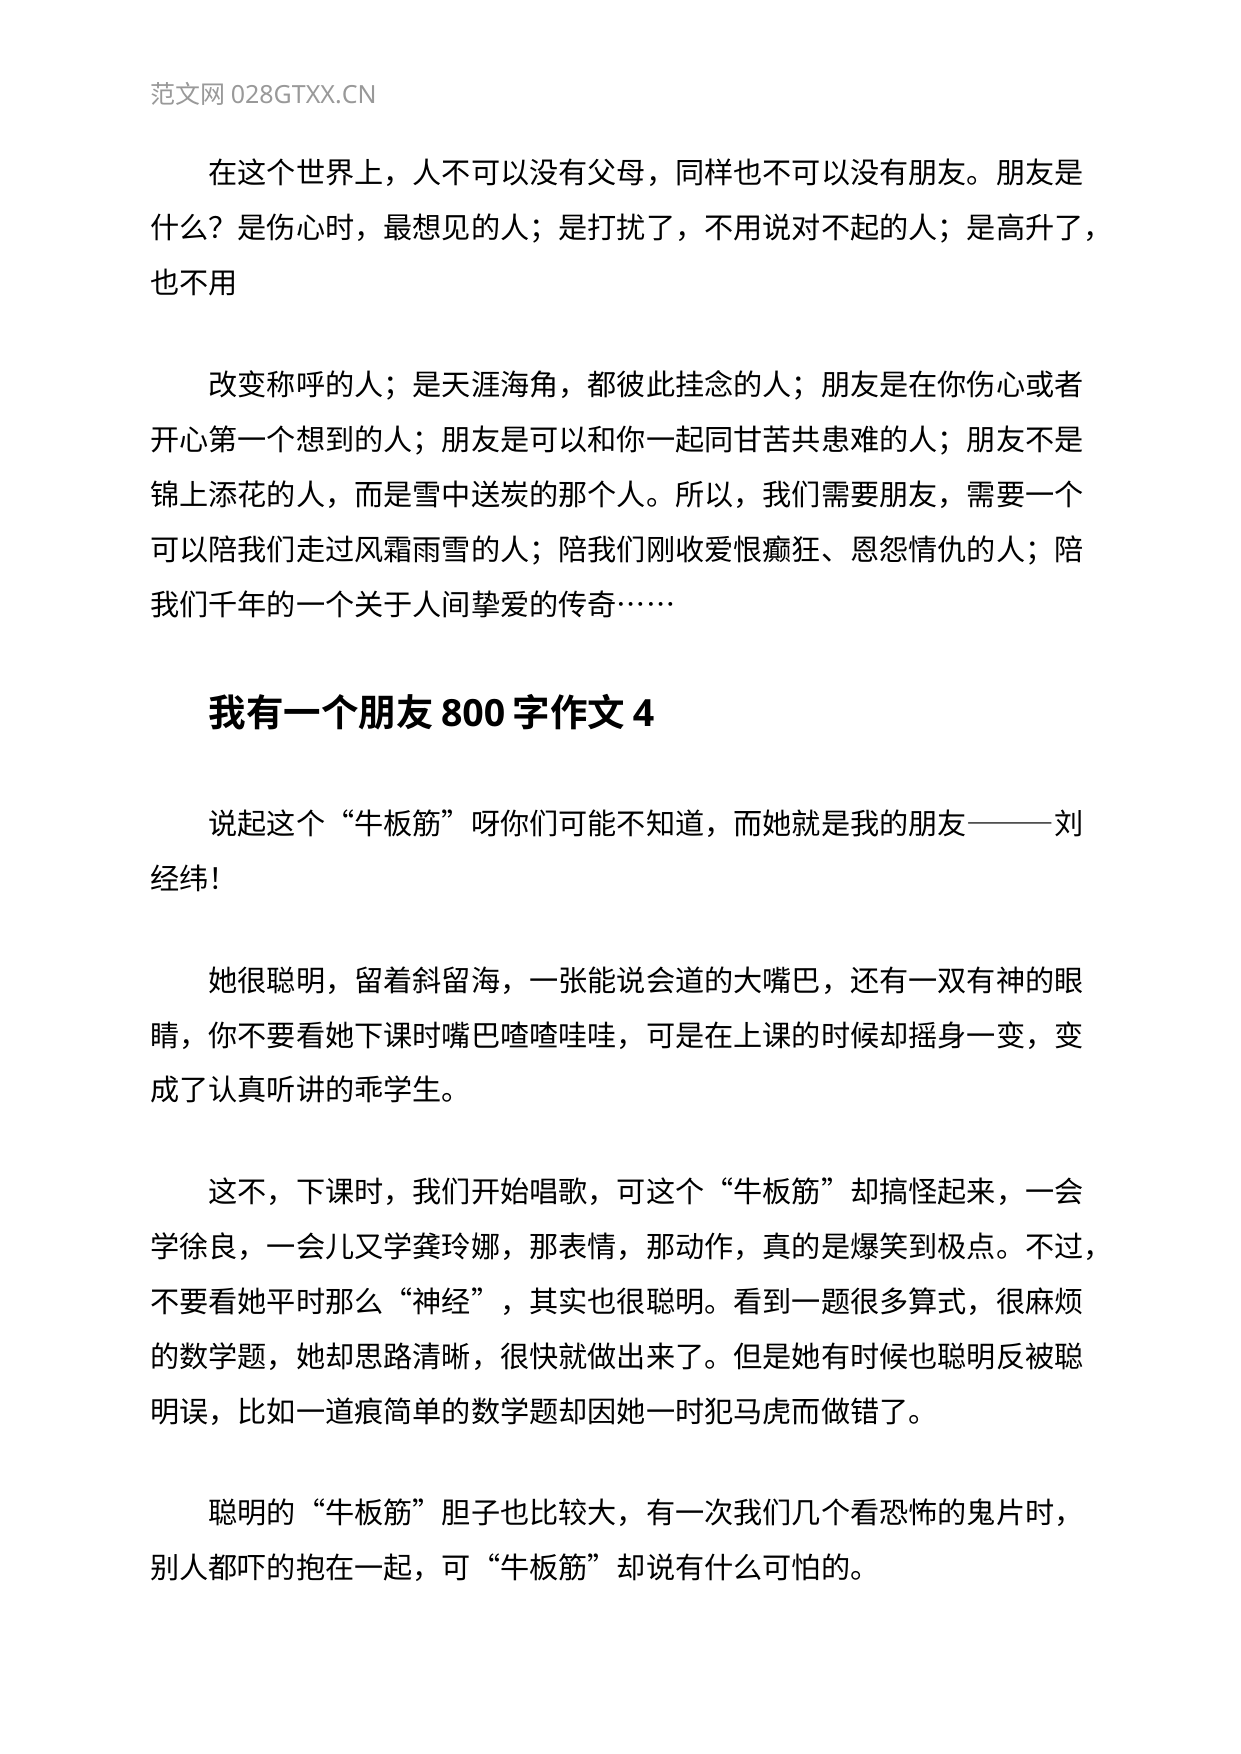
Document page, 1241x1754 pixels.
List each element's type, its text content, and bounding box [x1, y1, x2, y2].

text 说起这个“牛板筋”呀你们可能不知道，而她就是我的朋友———刘经纬！ [150, 801, 1090, 898]
text 这不，下课时，我们开始唱歌，可这个“牛板筋”却搞怪起来，一会学徐良，一会儿又学龚玲娜，那表情，那动作，真的是爆笑到极点。不过，不要看她平时那么“神经”，其实也很聪明。看到一题很多算式，很麻烦的数学题，她却思路清晰，很快就做出来了。但是她有时候也聪明反被聪明误，比如一道痕简单的数学题却因她一时犯马虎而做错了。 [150, 1169, 1090, 1431]
text 她很聪明，留着斜留海，一张能说会道的大嘴巴，还有一双有神的眼睛，你不要看她下课时嘴巴喳喳哇哇，可是在上课的时候却摇身一变，变成了认真听讲的乖学生。 [150, 957, 1090, 1109]
text 聪明的“牛板筋”胆子也比较大，有一次我们几个看恐怖的鬼片时，别人都吓的抱在一起，可“牛板筋”却说有什么可怕的。 [150, 1490, 1090, 1587]
text 改变称呼的人；是天涯海角，都彼此挂念的人；朋友是在你伤心或者开心第一个想到的人；朋友是可以和你一起同甘苦共患难的人；朋友不是锦上添花的人，而是雪中送炭的那个人。所以，我们需要朋友，需要一个可以陪我们走过风霜雨雪的人；陪我们刚收爱恨癫狂、恩怨情仇的人；陪我们千年的一个关于人间挚爱的传奇…… [150, 362, 1090, 623]
text 在这个世界上，人不可以没有父母，同样也不可以没有朋友。朋友是什么？是伤心时，最想见的人；是打扰了，不用说对不起的人；是高升了，也不用 [150, 150, 1090, 302]
text 我有一个朋友800字作文4 [150, 683, 1090, 737]
